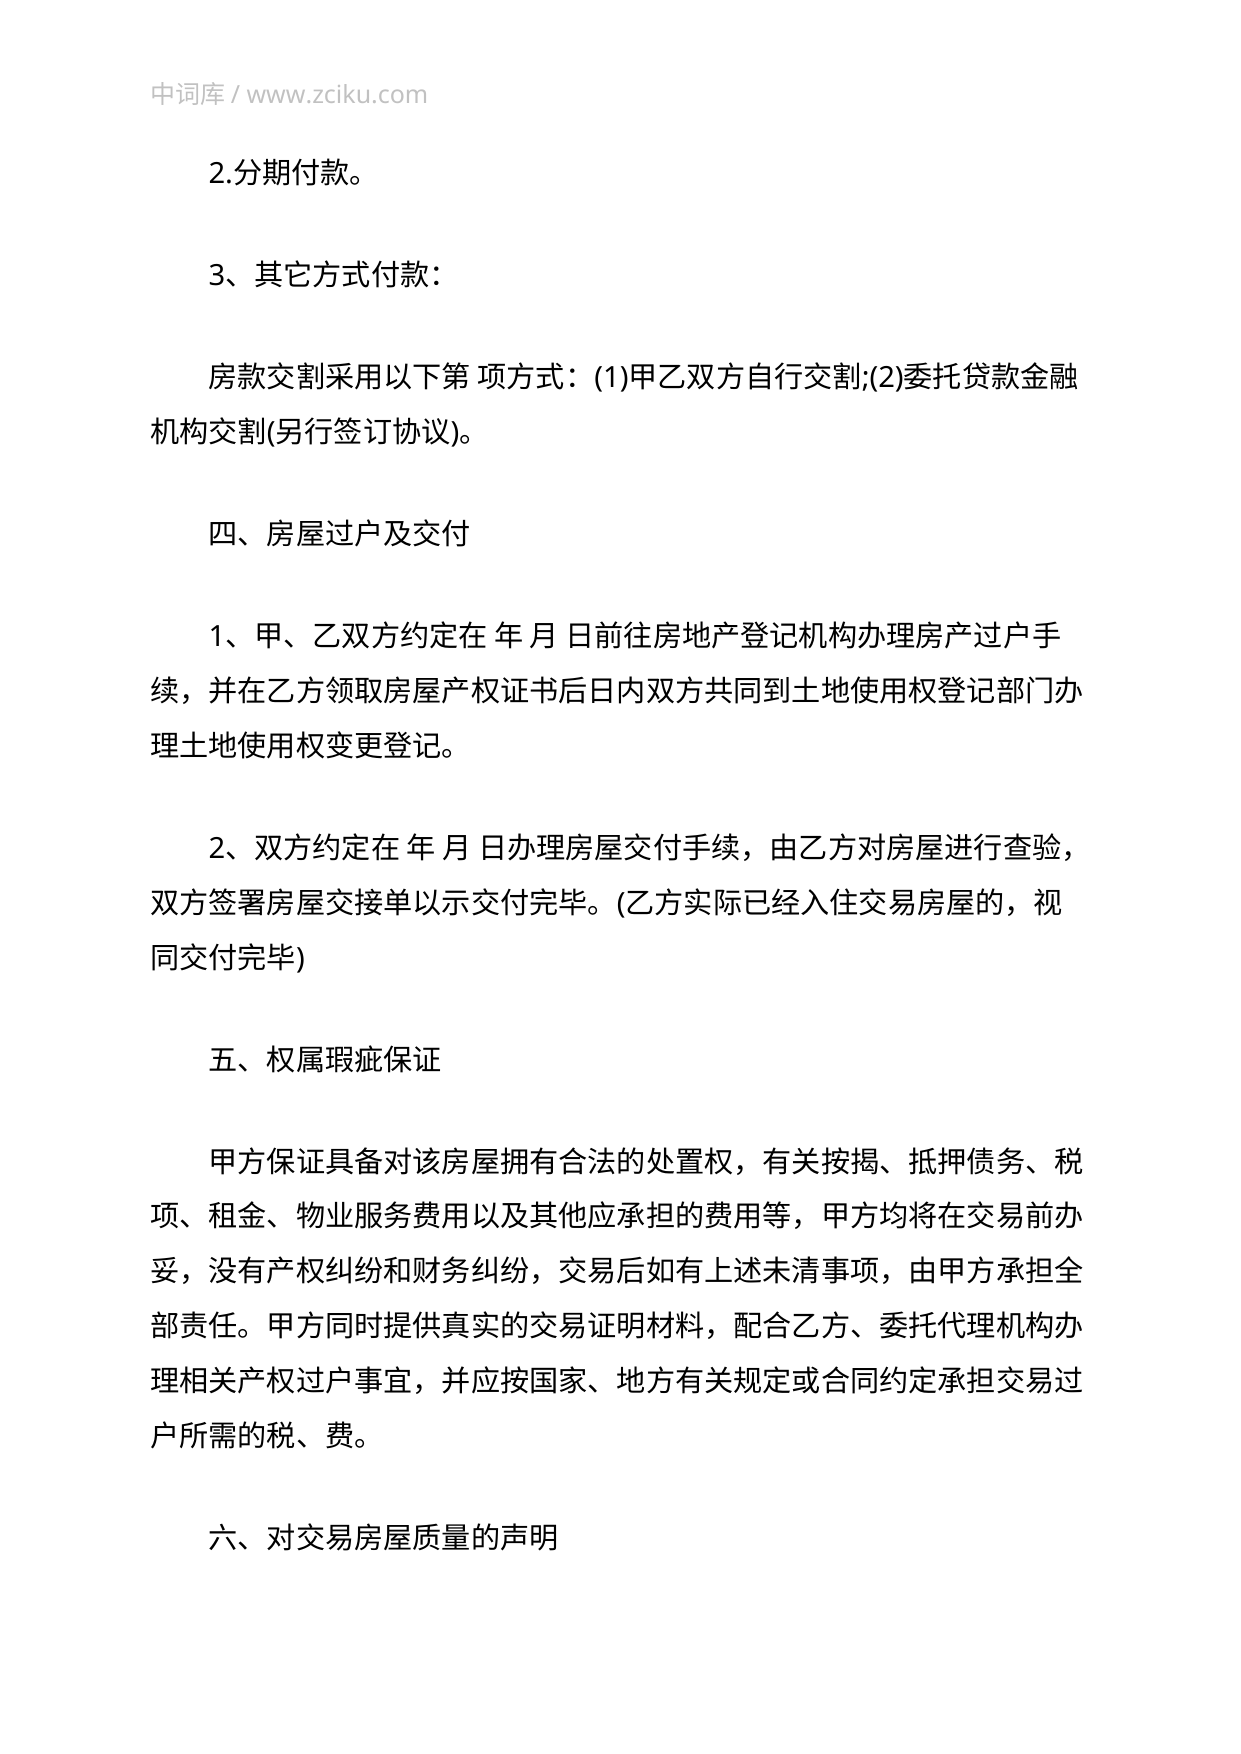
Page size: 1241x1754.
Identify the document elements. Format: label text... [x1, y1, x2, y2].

text 六、对交易房屋质量的声明 [150, 1514, 1090, 1557]
text 3、其它方式付款： [150, 252, 1090, 294]
text 房款交割采用以下第 项方式：(1)甲乙双方自行交割;(2)委托贷款金融机构交割(另行签订协议)。 [150, 354, 1090, 451]
text 2、双方约定在 年 月 日办理房屋交付手续，由乙方对房屋进行查验，双方签署房屋交接单以示交付完毕。(乙方实际已经入住交易房屋的，视同交付完毕) [150, 824, 1090, 977]
text 甲方保证具备对该房屋拥有合法的处置权，有关按揭、抵押债务、税项、租金、物业服务费用以及其他应承担的费用等，甲方均将在交易前办妥，没有产权纠纷和财务纠纷，交易后如有上述未清事项，由甲方承担全部责任。甲方同时提供真实的交易证明材料，配合乙方、委托代理机构办理相关产权过户事宜，并应按国家、地方有关规定或合同约定承担交易过户所需的税、费。 [150, 1138, 1090, 1455]
text 四、房屋过户及交付 [150, 511, 1090, 553]
text 2.分期付款。 [150, 150, 1090, 192]
text 五、权属瑕疵保证 [150, 1036, 1090, 1079]
text 1、甲、乙双方约定在 年 月 日前往房地产登记机构办理房产过户手续，并在乙方领取房屋产权证书后日内双方共同到土地使用权登记部门办理土地使用权变更登记。 [150, 613, 1090, 765]
